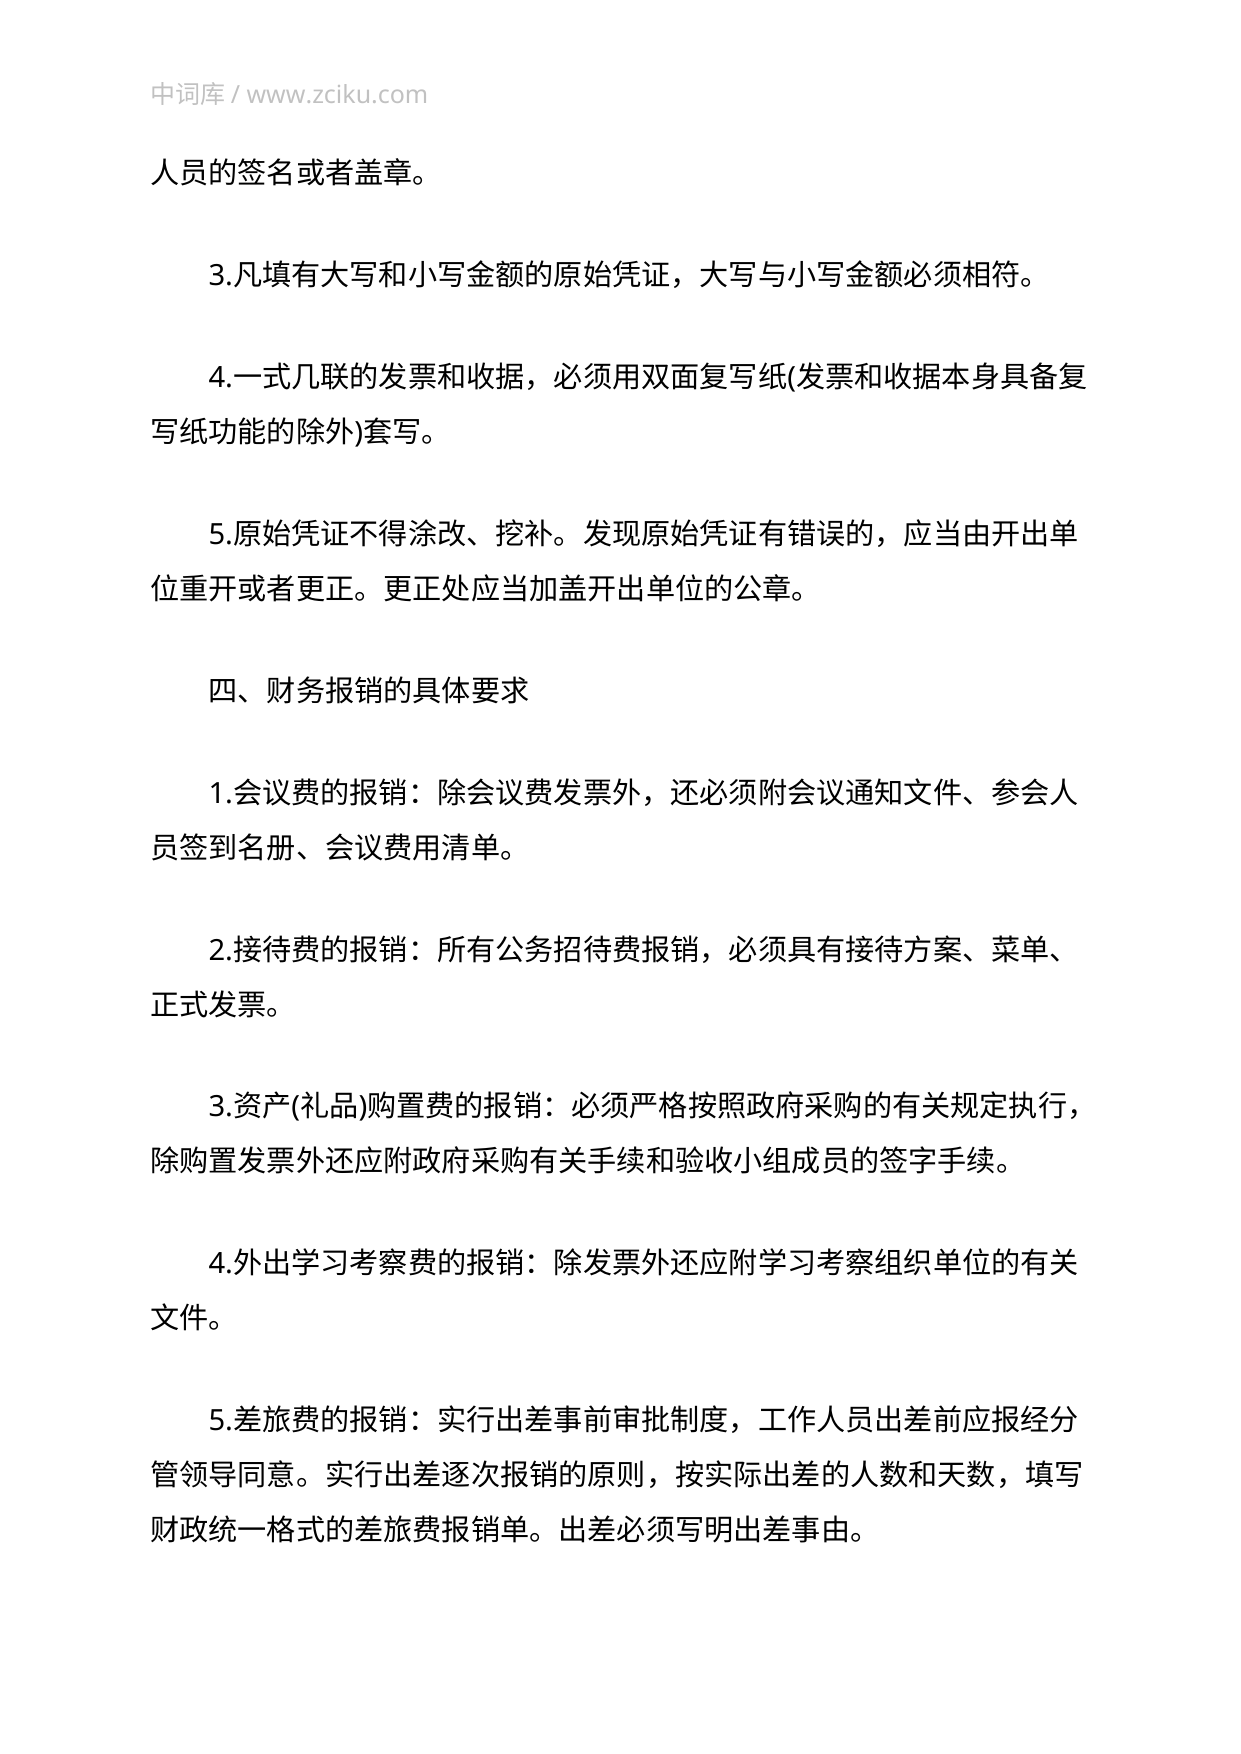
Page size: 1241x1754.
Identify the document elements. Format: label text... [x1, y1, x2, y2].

text 4.一式几联的发票和收据，必须用双面复写纸(发票和收据本身具备复写纸功能的除外)套写。 [150, 354, 1090, 451]
text 四、财务报销的具体要求 [150, 667, 1090, 710]
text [150, 150, 1090, 192]
text 1.会议费的报销：除会议费发票外，还必须附会议通知文件、参会人员签到名册、会议费用清单。 [150, 769, 1090, 867]
text 4.外出学习考察费的报销：除发票外还应附学习考察组织单位的有关文件。 [150, 1239, 1090, 1337]
text 5.差旅费的报销：实行出差事前审批制度，工作人员出差前应报经分管领导同意。实行出差逐次报销的原则，按实际出差的人数和天数，填写财政统一格式的差旅费报销单。出差必须写明出差事由。 [150, 1396, 1090, 1548]
text 3.凡填有大写和小写金额的原始凭证，大写与小写金额必须相符。 [150, 252, 1090, 294]
text 2.接待费的报销：所有公务招待费报销，必须具有接待方案、菜单、正式发票。 [150, 926, 1090, 1023]
text 3.资产(礼品)购置费的报销：必须严格按照政府采购的有关规定执行，除购置发票外还应附政府采购有关手续和验收小组成员的签字手续。 [150, 1083, 1090, 1180]
text 5.原始凭证不得涂改、挖补。发现原始凭证有错误的，应当由开出单位重开或者更正。更正处应当加盖开出单位的公章。 [150, 511, 1090, 608]
